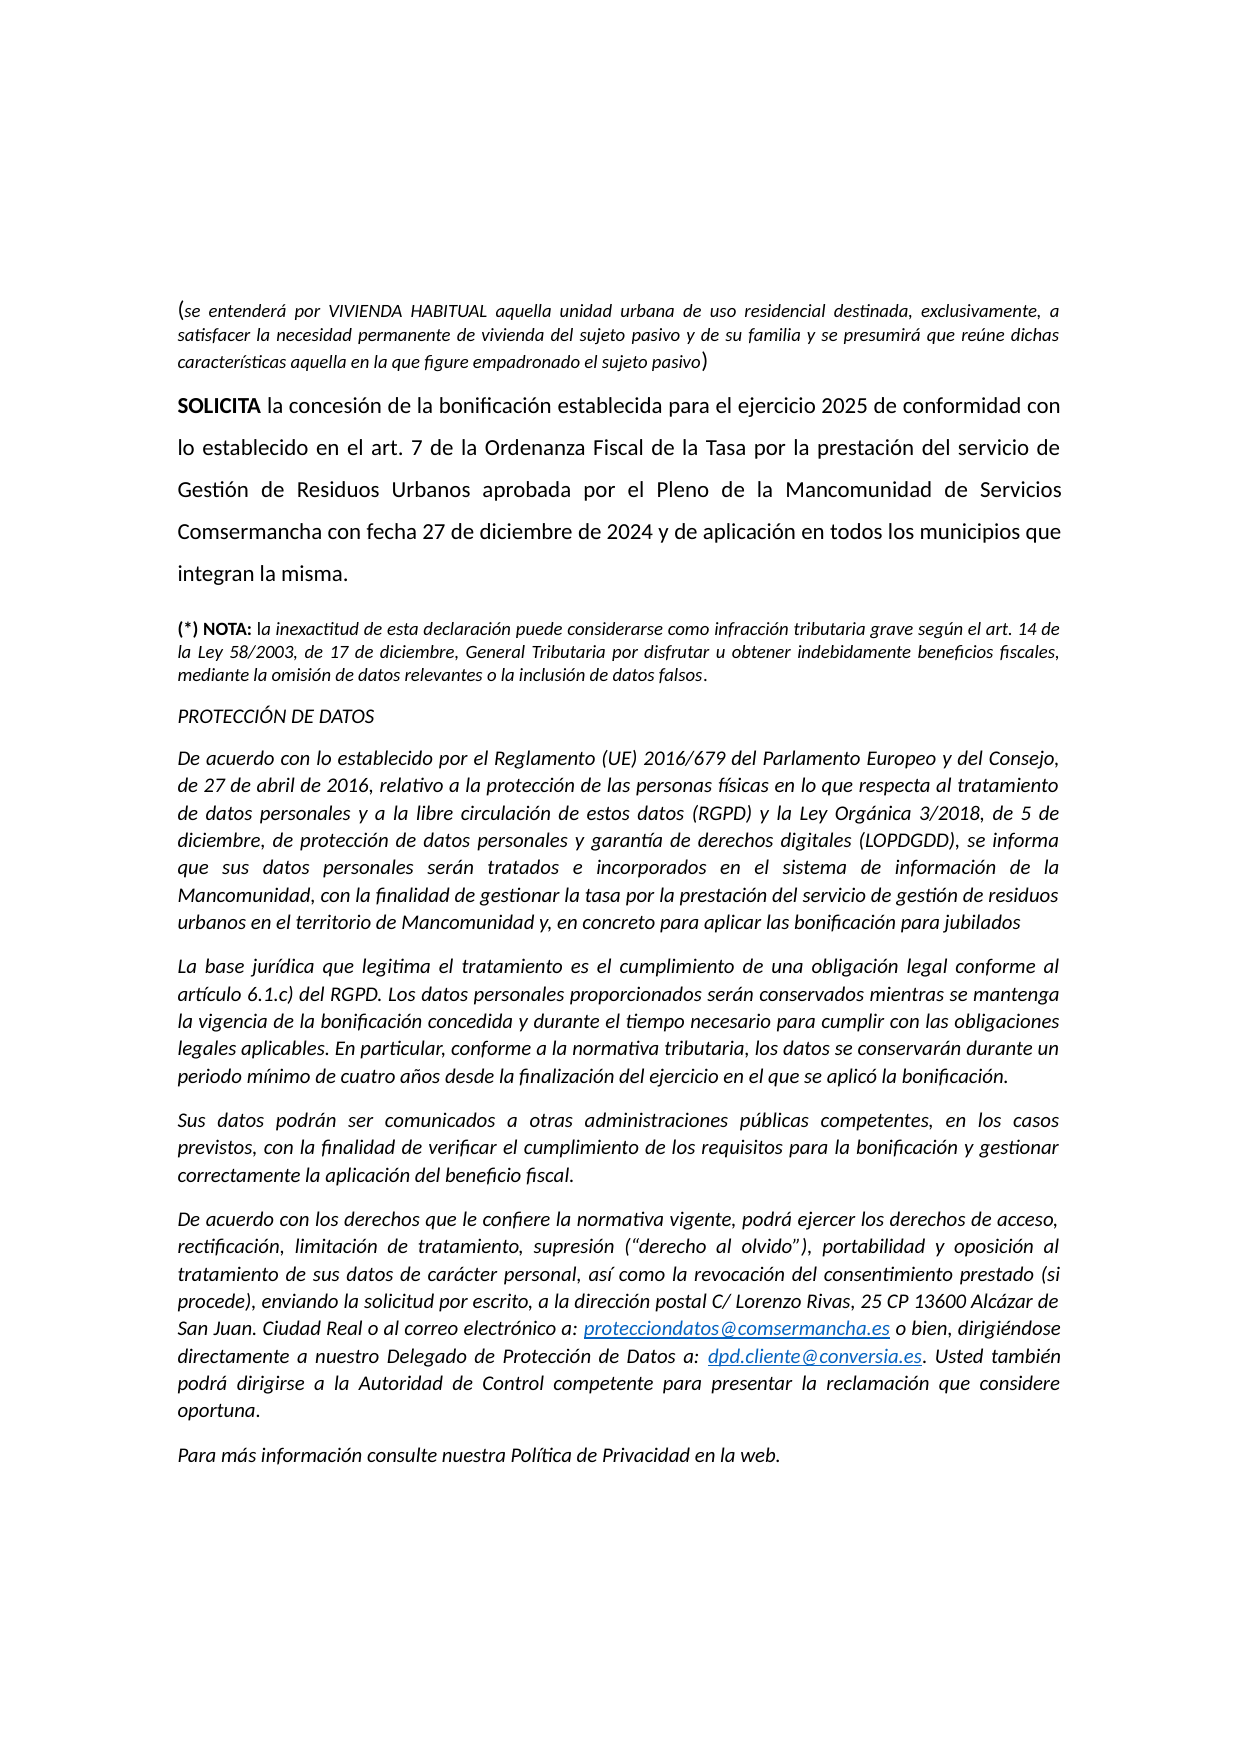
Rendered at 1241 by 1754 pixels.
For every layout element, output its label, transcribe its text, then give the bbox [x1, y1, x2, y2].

text La base jurídica que legitima el tratamiento es el cumplimiento de una obligación legal conforme al artículo 6.1.c) del RGPD. Los datos personales proporcionados serán conservados mientras se mantenga la vigencia de la bonificación concedida y durante el tiempo necesario para cumplir con las obligaciones legales aplicables. En particular, conforme a la normativa tributaria, los datos se conservarán durante un periodo mínimo de cuatro años desde la finalización del ejercicio en el que se aplicó la bonificación. [177, 953, 1063, 1088]
text SOLICITA la concesión de la bonificación establecida para el ejercicio 2025 de conformidad con lo establecido en el art. 7 de la Ordenanza Fiscal de la Tasa por la prestación del servicio de Gestión de Residuos Urbanos aprobada por el Pleno de la Mancomunidad de Servicios Comsermancha con fecha 27 de diciembre de 2024 y de aplicación en todos los municipios que integran la misma. [177, 391, 1063, 587]
text (se entenderá por VIVIENDA HABITUAL aquella unidad urbana de uso residencial destinada, exclusivamente, a satisfacer la necesidad permanente de vivienda del sujeto pasivo y de su familia y se presumirá que reúne dichas características aquella en la que figure empadronado el sujeto pasivo) [177, 295, 1063, 374]
text De acuerdo con los derechos que le confiere la normativa vigente, podrá ejercer los derechos de acceso, rectificación, limitación de tratamiento, supresión (“derecho al olvido”), portabilidad y oposición al tratamiento de sus datos de carácter personal, así como la revocación del consentimiento prestado (si procede), enviando la solicitud por escrito, a la dirección postal C/ Lorenzo Rivas, 25 CP 13600 Alcázar de San Juan. Ciudad Real o al correo electrónico a: protecciondatos@comsermancha.es o bien, dirigiéndose directamente a nuestro Delegado de Protección de Datos a: dpd.cliente@conversia.es. Usted también podrá dirigirse a la Autoridad de Control competente para presentar la reclamación que considere oportuna. [177, 1206, 1063, 1423]
text (*) NOTA: la inexactitud de esta declaración puede considerarse como infracción tributaria grave según el art. 14 de la Ley 58/2003, de 17 de diciembre, General Tributaria por disfrutar u obtener indebidamente beneficios fiscales, mediante la omisión de datos relevantes o la inclusión de datos falsos. [177, 617, 1063, 686]
text PROTECCIÓN DE DATOS [177, 703, 1063, 728]
text De acuerdo con lo establecido por el Reglamento (UE) 2016/679 del Parlamento Europeo y del Consejo, de 27 de abril de 2016, relativo a la protección de las personas físicas en lo que respecta al tratamiento de datos personales y a la libre circulación de estos datos (RGPD) y la Ley Orgánica 3/2018, de 5 de diciembre, de protección de datos personales y garantía de derechos digitales (LOPDGDD), se informa que sus datos personales serán tratados e incorporados en el sistema de información de la Mancomunidad, con la finalidad de gestionar la tasa por la prestación del servicio de gestión de residuos urbanos en el territorio de Mancomunidad y, en concreto para aplicar las bonificación para jubilados [177, 745, 1063, 935]
text Sus datos podrán ser comunicados a otras administraciones públicas competentes, en los casos previstos, con la finalidad de verificar el cumplimiento de los requisitos para la bonificación y gestionar correctamente la aplicación del beneficio fiscal. [177, 1107, 1063, 1187]
text Para más información consulte nuestra Política de Privacidad en la web. [177, 1442, 1063, 1467]
